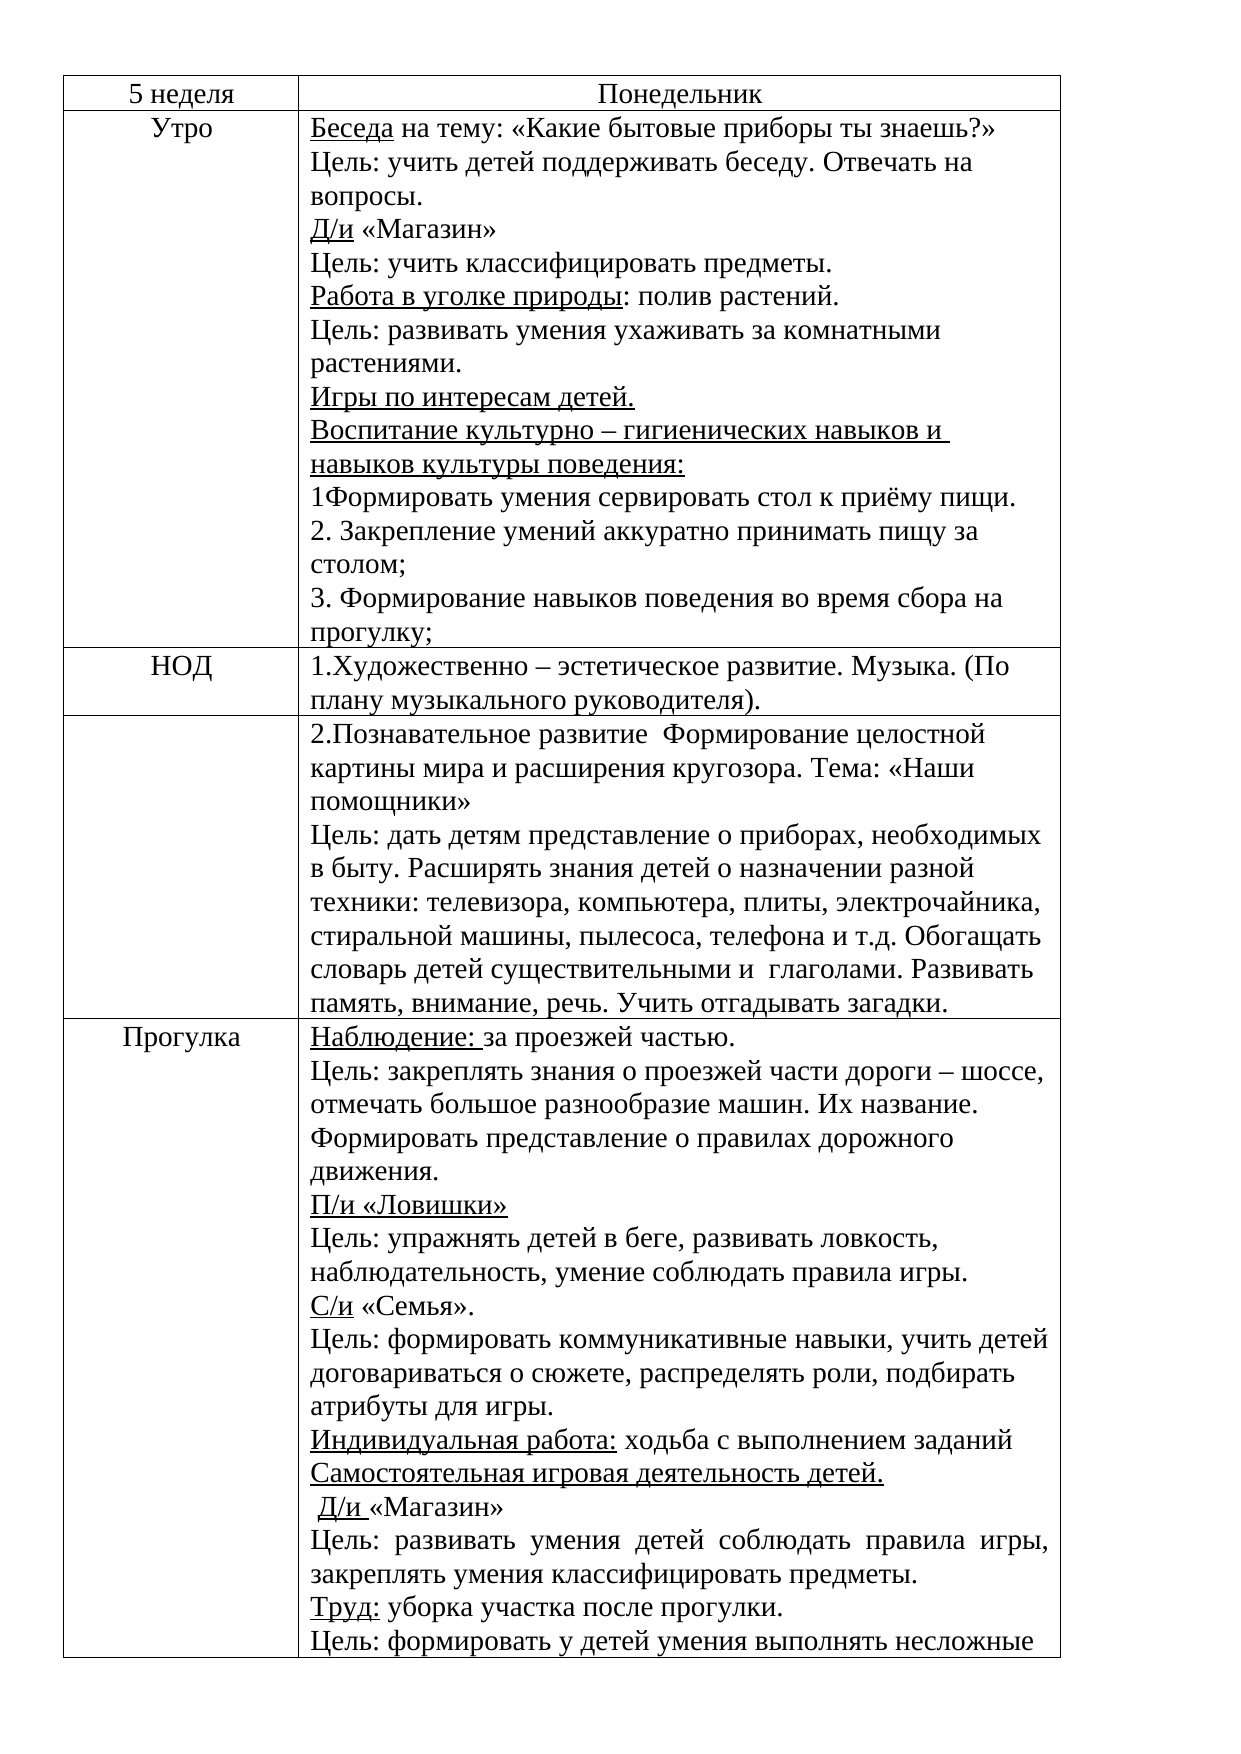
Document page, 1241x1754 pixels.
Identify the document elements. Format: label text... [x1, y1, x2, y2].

table_header 5 неделя [64, 76, 298, 109]
table_cell Утро [64, 111, 298, 647]
table_cell Прогулка [64, 1019, 298, 1657]
table_cell Беседа на тему: «Какие бытовые приборы ты знаешь?» Цель: учить детей поддерживать беседу. Отвечать на вопросы. Д/и «Магазин» Цель: учить классифицировать предметы. Работа в уголке природы: полив растений. Цель: развивать умения ухаживать за комнатными растениями. Игры по интересам детей. Воспитание культурно – гигиенических навыков и навыков культуры поведения: 1Формировать умения сервировать стол к приёму пищи. 2. Закрепление умений аккуратно принимать пищу за столом; 3. Формирование навыков поведения во время сбора на прогулку; [299, 111, 1060, 647]
table_cell НОД [64, 648, 298, 715]
table_cell [64, 716, 298, 1018]
table_cell 1.Художественно – эстетическое развитие. Музыка. (По плану музыкального руководителя). [299, 648, 1060, 715]
table_header Понедельник [299, 76, 1060, 109]
table_cell 2.Познавательное развитие Формирование целостной картины мира и расширения кругозора. Тема: «Наши помощники» Цель: дать детям представление о приборах, необходимых в быту. Расширять знания детей о назначении разной техники: телевизора, компьютера, плиты, электрочайника, стиральной машины, пылесоса, телефона и т.д. Обогащать словарь детей существительными и глаголами. Развивать память, внимание, речь. Учить отгадывать загадки. [299, 716, 1060, 1018]
